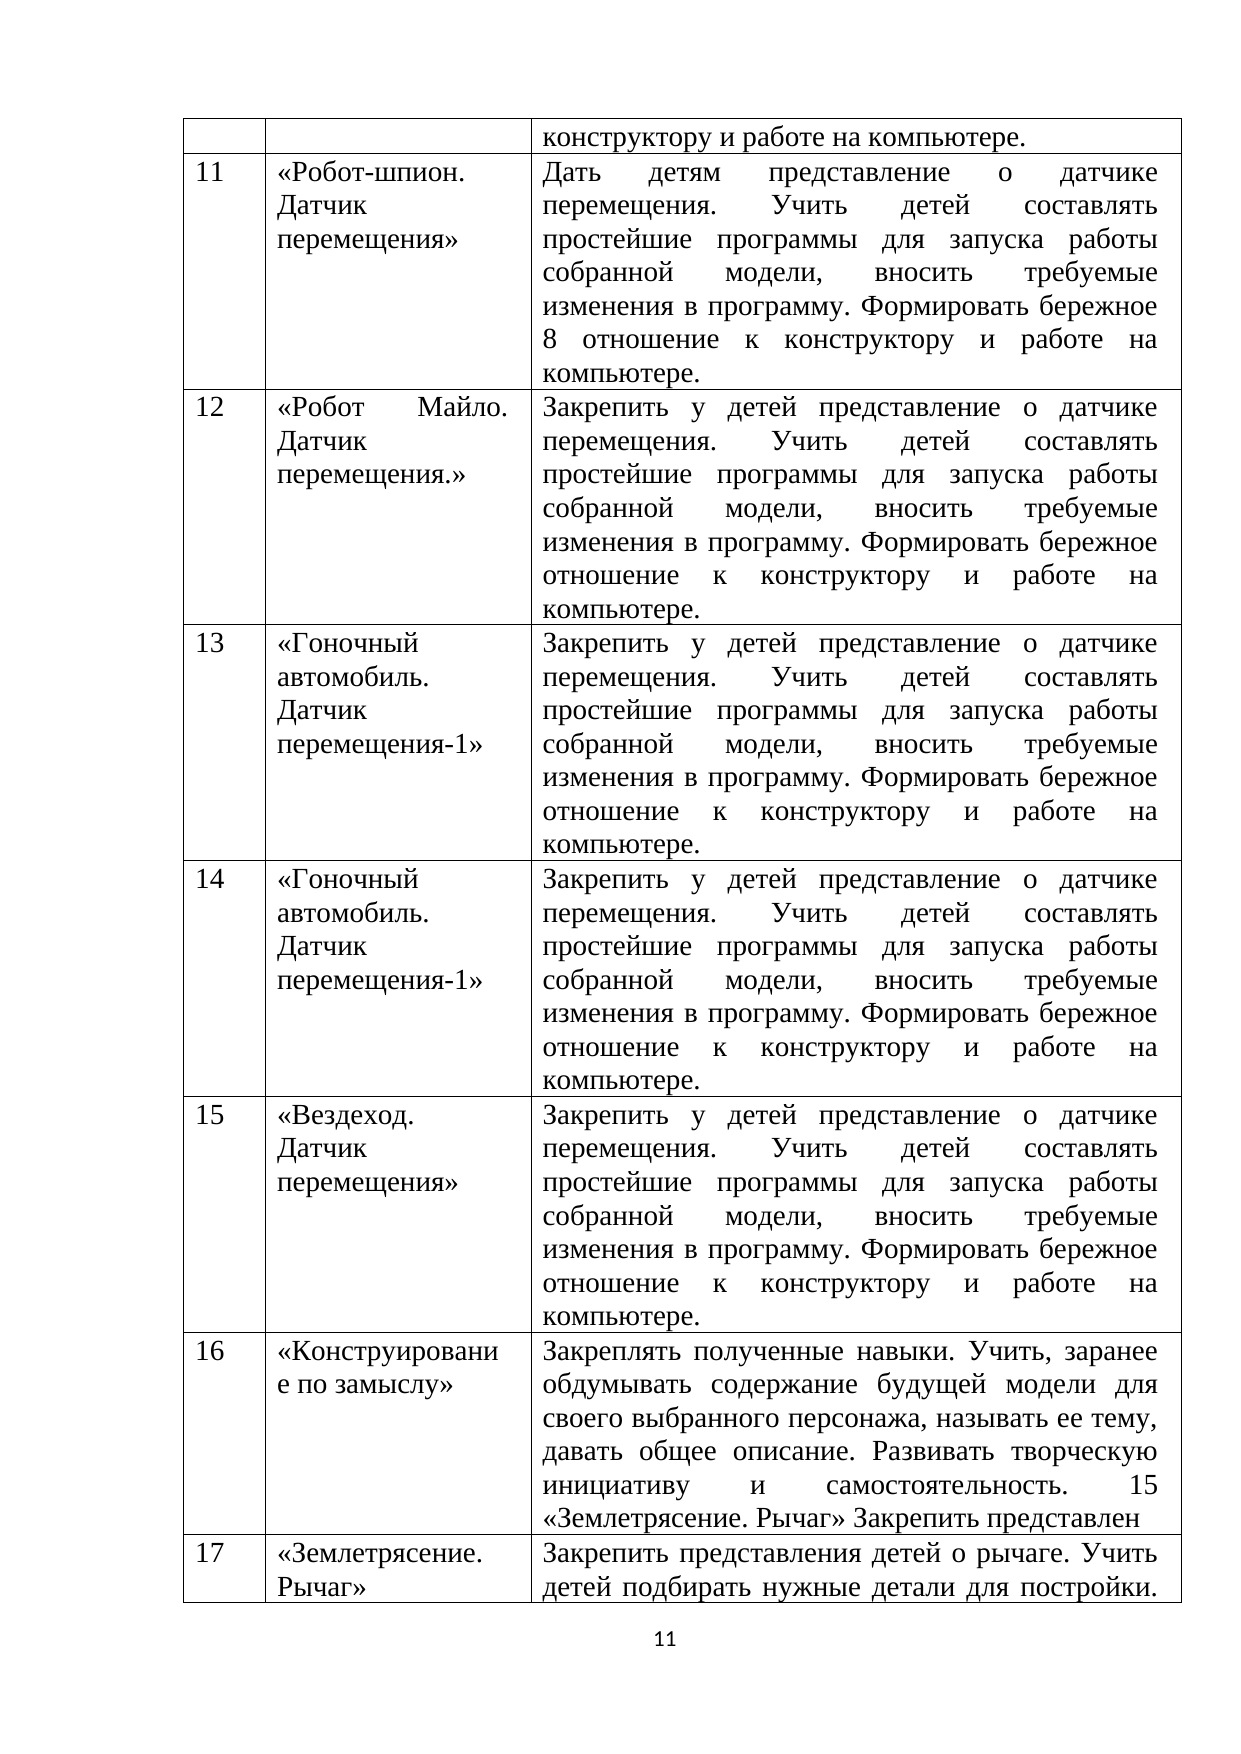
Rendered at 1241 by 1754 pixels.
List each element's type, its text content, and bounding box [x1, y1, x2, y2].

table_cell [266, 119, 531, 153]
table_cell «Гоночный автомобиль. Датчик перемещения-1» [266, 625, 531, 860]
table_cell 11 [184, 154, 265, 388]
table_cell 14 [184, 861, 265, 1096]
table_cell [532, 1535, 1181, 1602]
table_cell 16 [184, 1333, 265, 1534]
table_cell Закреплять полученные навыки. Учить, заранее обдумывать содержание будущей модели для своего выбранного персонажа, называть ее тему, давать общее описание. Развивать творческую инициативу и самостоятельность. 15 «Землетрясение. Рычаг» Закрепить представлен [532, 1333, 1181, 1534]
table_cell 10 [184, 119, 265, 153]
table_cell Закрепить у детей представление о датчике перемещения. Учить детей составлять простейшие программы для запуска работы собранной модели, вносить требуемые изменения в программу. Формировать бережное отношение к конструктору и работе на компьютере. [532, 625, 1181, 860]
table_cell 12 [184, 390, 265, 624]
table_cell «Гоночный автомобиль. Датчик перемещения-1» [266, 861, 531, 1096]
table_cell «Конструирование по замыслу» [266, 1333, 531, 1534]
table_cell «Робот-шпион. Датчик перемещения» [266, 154, 531, 388]
table_cell 17 [184, 1535, 265, 1602]
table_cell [266, 1535, 531, 1602]
table_cell «Вездеход. Датчик перемещения» [266, 1097, 531, 1332]
table_cell 15 [184, 1097, 265, 1332]
table_cell 13 [184, 625, 265, 860]
table_cell Закрепить у детей представление о датчике перемещения. Учить детей составлять простейшие программы для запуска работы собранной модели, вносить требуемые изменения в программу. Формировать бережное отношение к конструктору и работе на компьютере. [532, 390, 1181, 624]
table_cell Дать детям представление о датчике перемещения. Учить детей составлять простейшие программы для запуска работы собранной модели, вносить требуемые изменения в программу. Формировать бережное 8 отношение к конструктору и работе на компьютере. [532, 154, 1181, 388]
table_cell Закрепить у детей представление о датчике перемещения. Учить детей составлять простейшие программы для запуска работы собранной модели, вносить требуемые изменения в программу. Формировать бережное отношение к конструктору и работе на компьютере. [532, 1097, 1181, 1332]
table_cell Закрепить у детей представление о датчике перемещения. Учить детей составлять простейшие программы для запуска работы собранной модели, вносить требуемые изменения в программу. Формировать бережное отношение к конструктору и работе на компьютере. [532, 861, 1181, 1096]
table_cell «Робот Майло. Датчик перемещения.» [266, 390, 531, 624]
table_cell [532, 119, 1181, 153]
